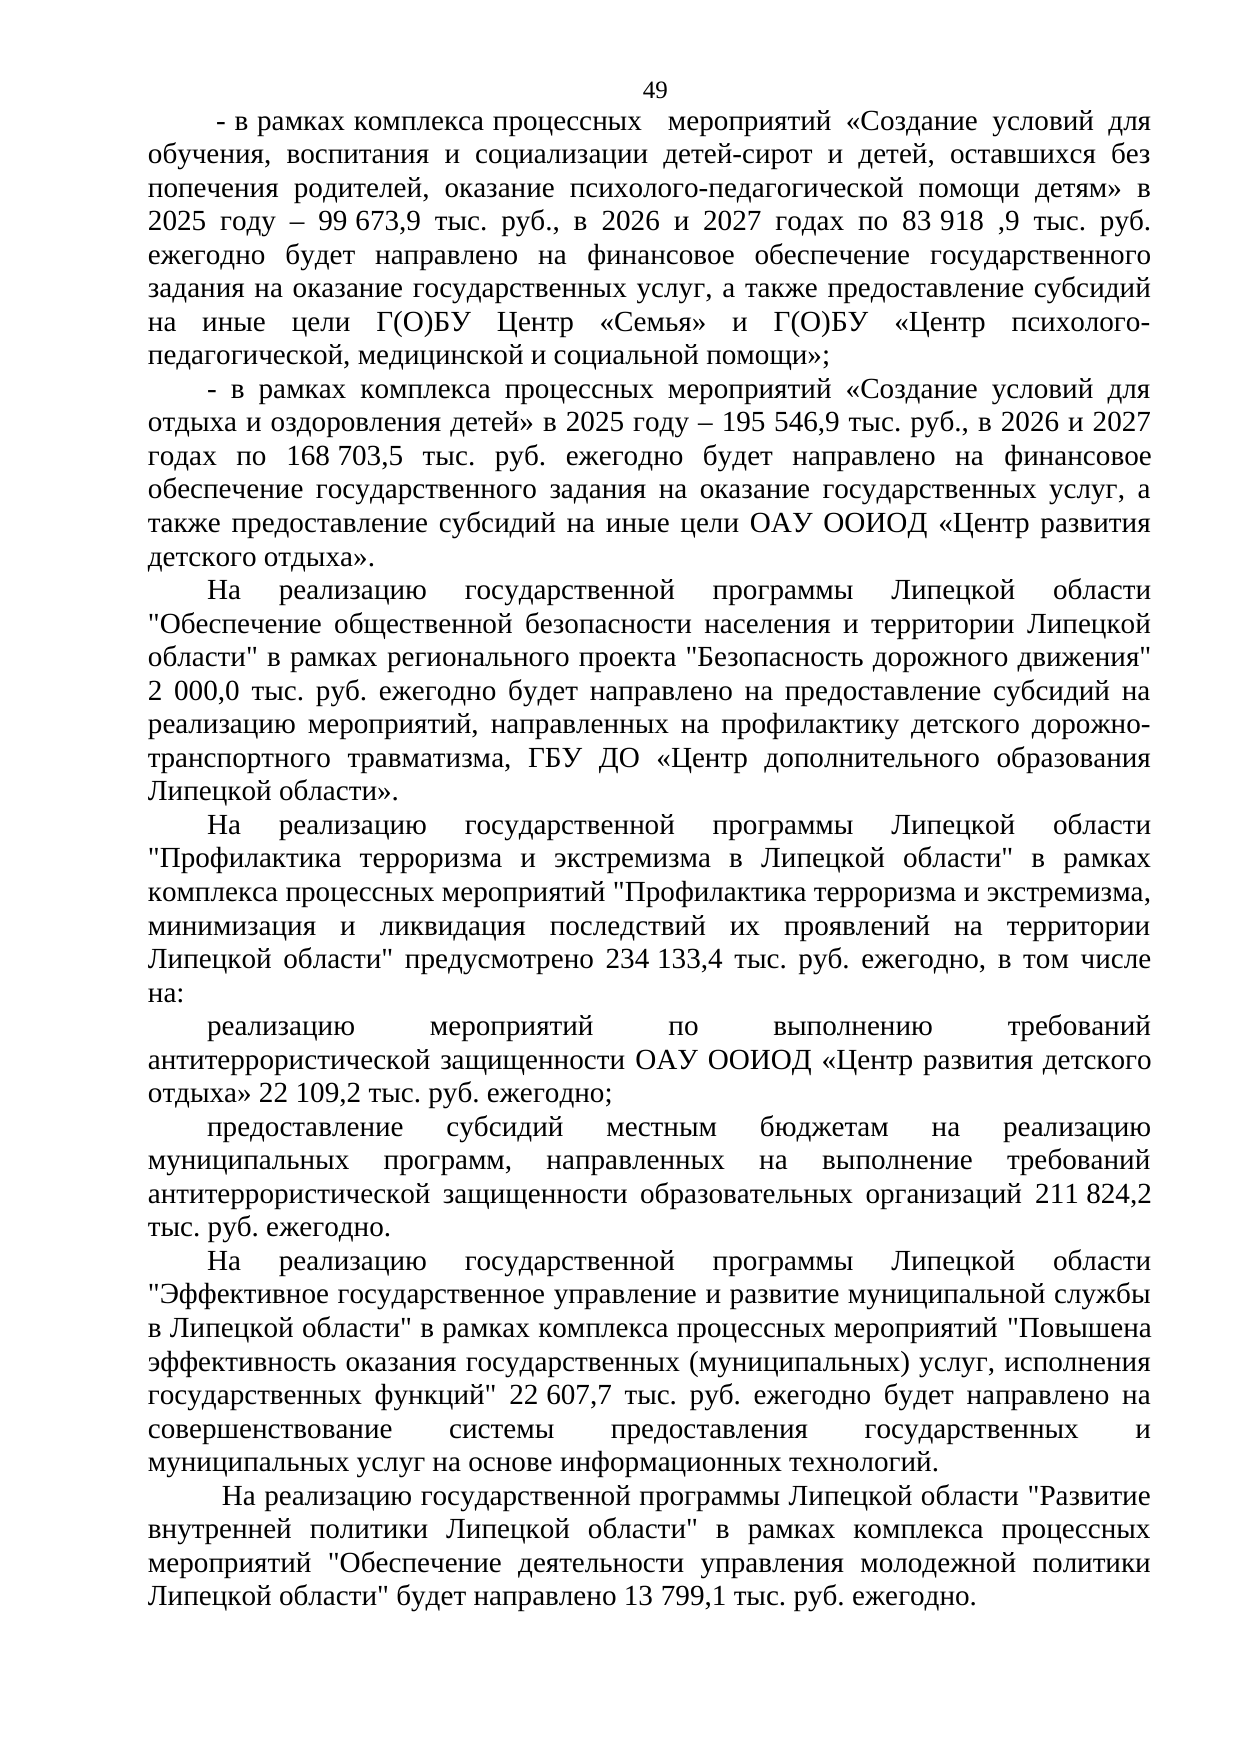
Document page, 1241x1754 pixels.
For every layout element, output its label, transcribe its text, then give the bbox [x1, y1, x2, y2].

text На реализацию государственной программы Липецкой области "Развитие внутренней политики Липецкой области" в рамках комплекса процессных мероприятий "Обеспечение деятельности управления молодежной политики Липецкой области" будет направлено 13 799,1 тыс. руб. ежегодно. [148, 1478, 1152, 1612]
text На реализацию государственной программы Липецкой области "Профилактика терроризма и экстремизма в Липецкой области" в рамках комплекса процессных мероприятий "Профилактика терроризма и экстремизма, минимизация и ликвидация последствий их проявлений на территории Липецкой области" предусмотрено 234 133,4 тыс. руб. ежегодно, в том числе на: [148, 807, 1152, 1008]
text На реализацию государственной программы Липецкой области "Обеспечение общественной безопасности населения и территории Липецкой области" в рамках регионального проекта "Безопасность дорожного движения" 2 000,0 тыс. руб. ежегодно будет направлено на предоставление субсидий на реализацию мероприятий, направленных на профилактику детского дорожно-транспортного травматизма, ГБУ ДО «Центр дополнительного образования Липецкой области». [148, 572, 1152, 807]
text На реализацию государственной программы Липецкой области "Эффективное государственное управление и развитие муниципальной службы в Липецкой области" в рамках комплекса процессных мероприятий "Повышена эффективность оказания государственных (муниципальных) услуг, исполнения государственных функций" 22 607,7 тыс. руб. ежегодно будет направлено на совершенствование системы предоставления государственных и муниципальных услуг на основе информационных технологий. [148, 1243, 1152, 1478]
text реализацию мероприятий по выполнению требований антитеррористической защищенности ОАУ ООИОД «Центр развития детского отдыха» 22 109,2 тыс. руб. ежегодно; [148, 1008, 1152, 1109]
text - в рамках комплекса процессных мероприятий «Создание условий для обучения, воспитания и социализации детей-сирот и детей, оставшихся без попечения родителей, оказание психолого-педагогической помощи детям» в 2025 году – 99 673,9 тыс. руб., в 2026 и 2027 годах по 83 918 ,9 тыс. руб. ежегодно будет направлено на финансовое обеспечение государственного задания на оказание государственных услуг, а также предоставление субсидий на иные цели Г(О)БУ Центр «Семья» и Г(О)БУ «Центр психолого-педагогической, медицинской и социальной помощи»; [148, 103, 1152, 371]
text - в рамках комплекса процессных мероприятий «Создание условий для отдыха и оздоровления детей» в 2025 году – 195 546,9 тыс. руб., в 2026 и 2027 годах по 168 703,5 тыс. руб. ежегодно будет направлено на финансовое обеспечение государственного задания на оказание государственных услуг, а также предоставление субсидий на иные цели ОАУ ООИОД «Центр развития детского отдыха». [148, 371, 1152, 572]
text предоставление субсидий местным бюджетам на реализацию муниципальных программ, направленных на выполнение требований антитеррористической защищенности образовательных организаций 211 824,2 тыс. руб. ежегодно. [148, 1109, 1152, 1243]
